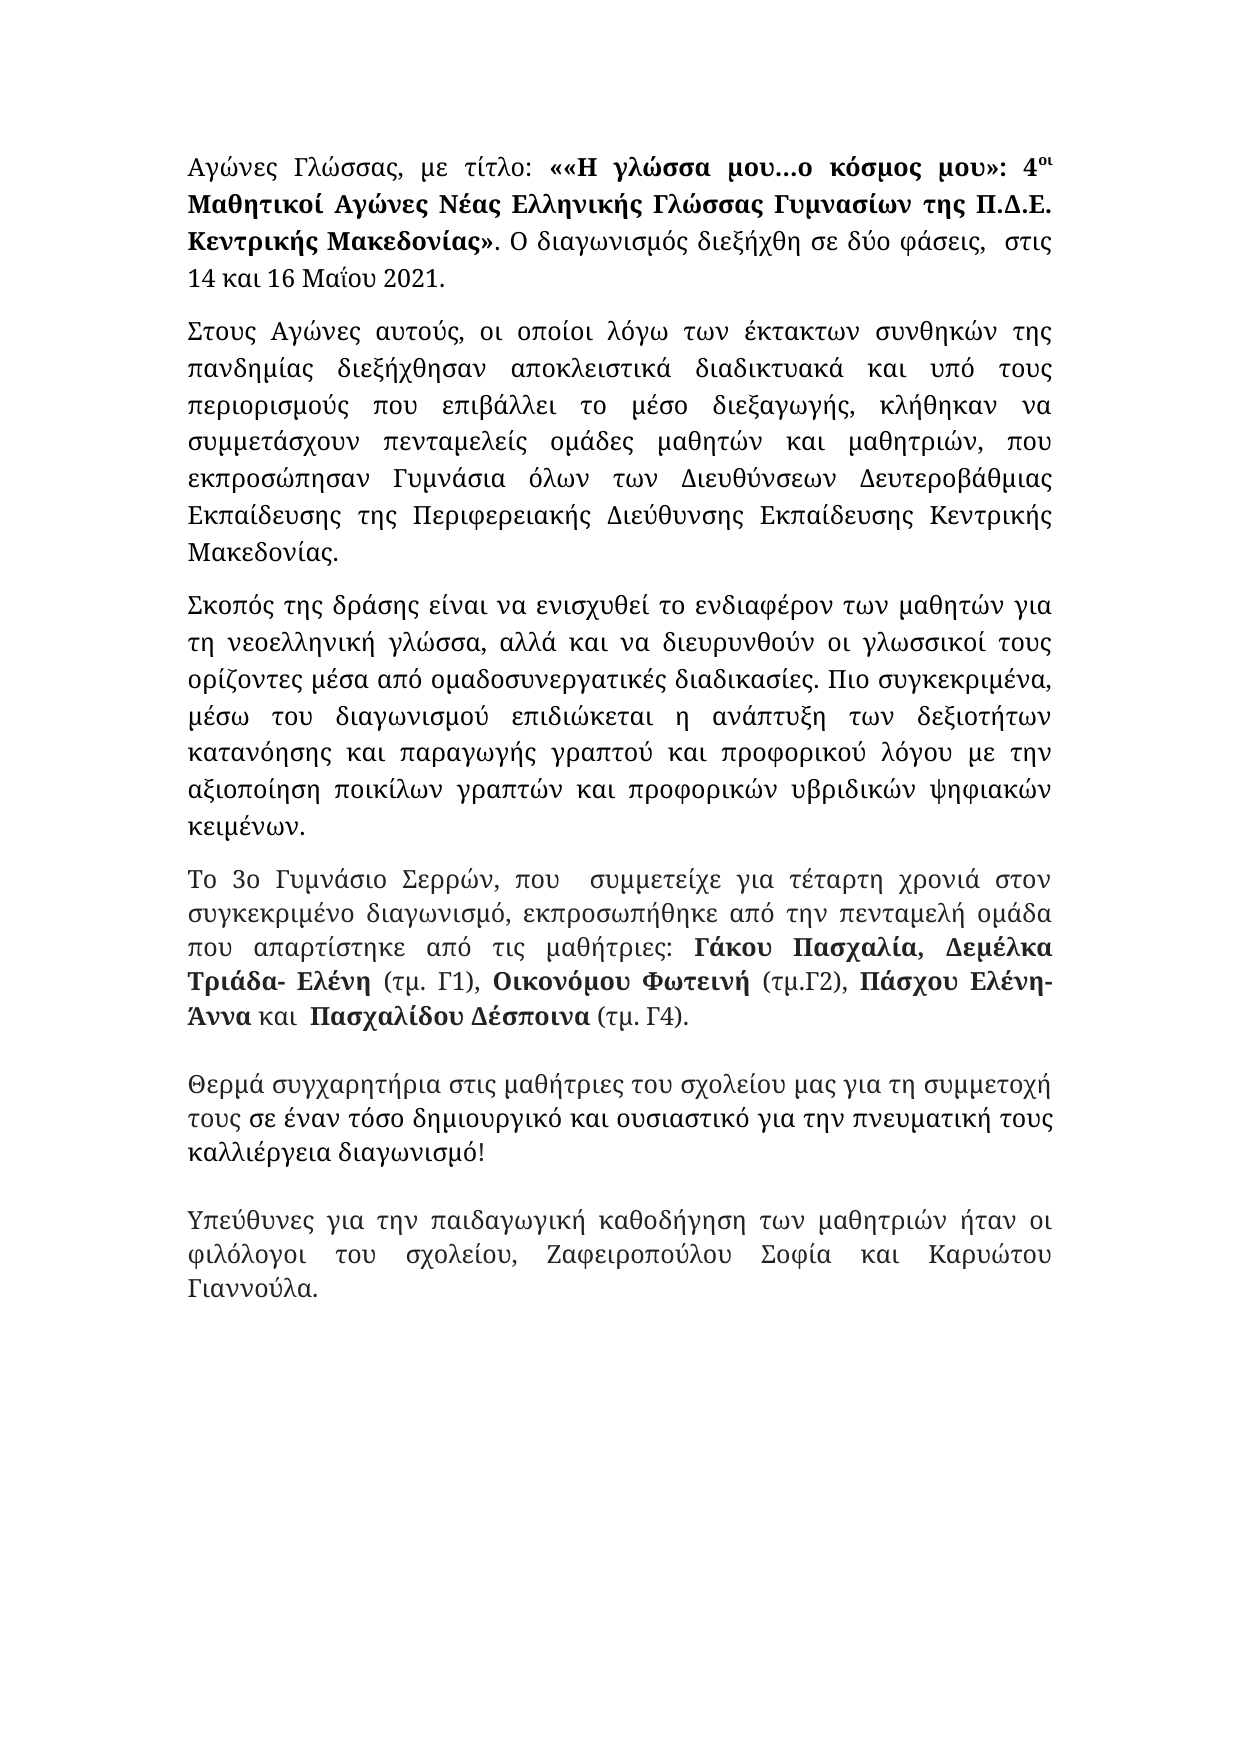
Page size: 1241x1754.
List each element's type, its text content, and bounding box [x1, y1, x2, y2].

text Το 3ο Γυμνάσιο Σερρών, που συμμετείχε για τέταρτη χρονιά στον συγκεκριμένο διαγωνισμό, εκπροσωπήθηκε από την πενταμελή ομάδα που απαρτίστηκε από τις μαθήτριες: Γάκου Πασχαλία, Δεμέλκα Τριάδα- Ελένη (τμ. Γ1), Οικονόμου Φωτεινή (τμ.Γ2), Πάσχου Ελένη- Άννα και Πασχαλίδου Δέσποινα (τμ. Γ4). [187, 875, 1053, 1032]
text Σκοπός της δράσης είναι να ενισχυθεί το ενδιαφέρον των μαθητών για τη νεοελληνική γλώσσα, αλλά και να διευρυνθούν οι γλωσσικοί τους ορίζοντες μέσα από ομαδοσυνεργατικές διαδικασίες. Πιο συγκεκριμένα, μέσω του διαγωνισμού επιδιώκεται η ανάπτυξη των δεξιοτήτων κατανόησης και παραγωγής γραπτού και προφορικού λόγου με την αξιοποίηση ποικίλων γραπτών και προφορικών υβριδικών ψηφιακών κειμένων. [187, 588, 1053, 842]
text Θερμά συγχαρητήρια στις μαθήτριες του σχολείου μας για τη συμμετοχή τους σε έναν τόσο δημιουργικό και ουσιαστικό για την πνευματική τους καλλιέργεια διαγωνισμό! [187, 1066, 1053, 1168]
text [187, 150, 1053, 294]
text Στους Αγώνες αυτούς, οι οποίοι λόγω των έκτακτων συνθηκών της πανδημίας διεξήχθησαν αποκλειστικά διαδικτυακά και υπό τους περιορισμούς που επιβάλλει το μέσο διεξαγωγής, κλήθηκαν να συμμετάσχουν πενταμελείς ομάδες μαθητών και μαθητριών, που εκπροσώπησαν Γυμνάσια όλων των Διευθύνσεων Δευτεροβάθμιας Εκπαίδευσης της Περιφερειακής Διεύθυνσης Εκπαίδευσης Κεντρικής Μακεδονίας. [187, 314, 1053, 568]
text Υπεύθυνες για την παιδαγωγική καθοδήγηση των μαθητριών ήταν οι φιλόλογοι του σχολείου, Ζαφειροπούλου Σοφία και Καρυώτου Γιαννούλα. [187, 1202, 1053, 1305]
